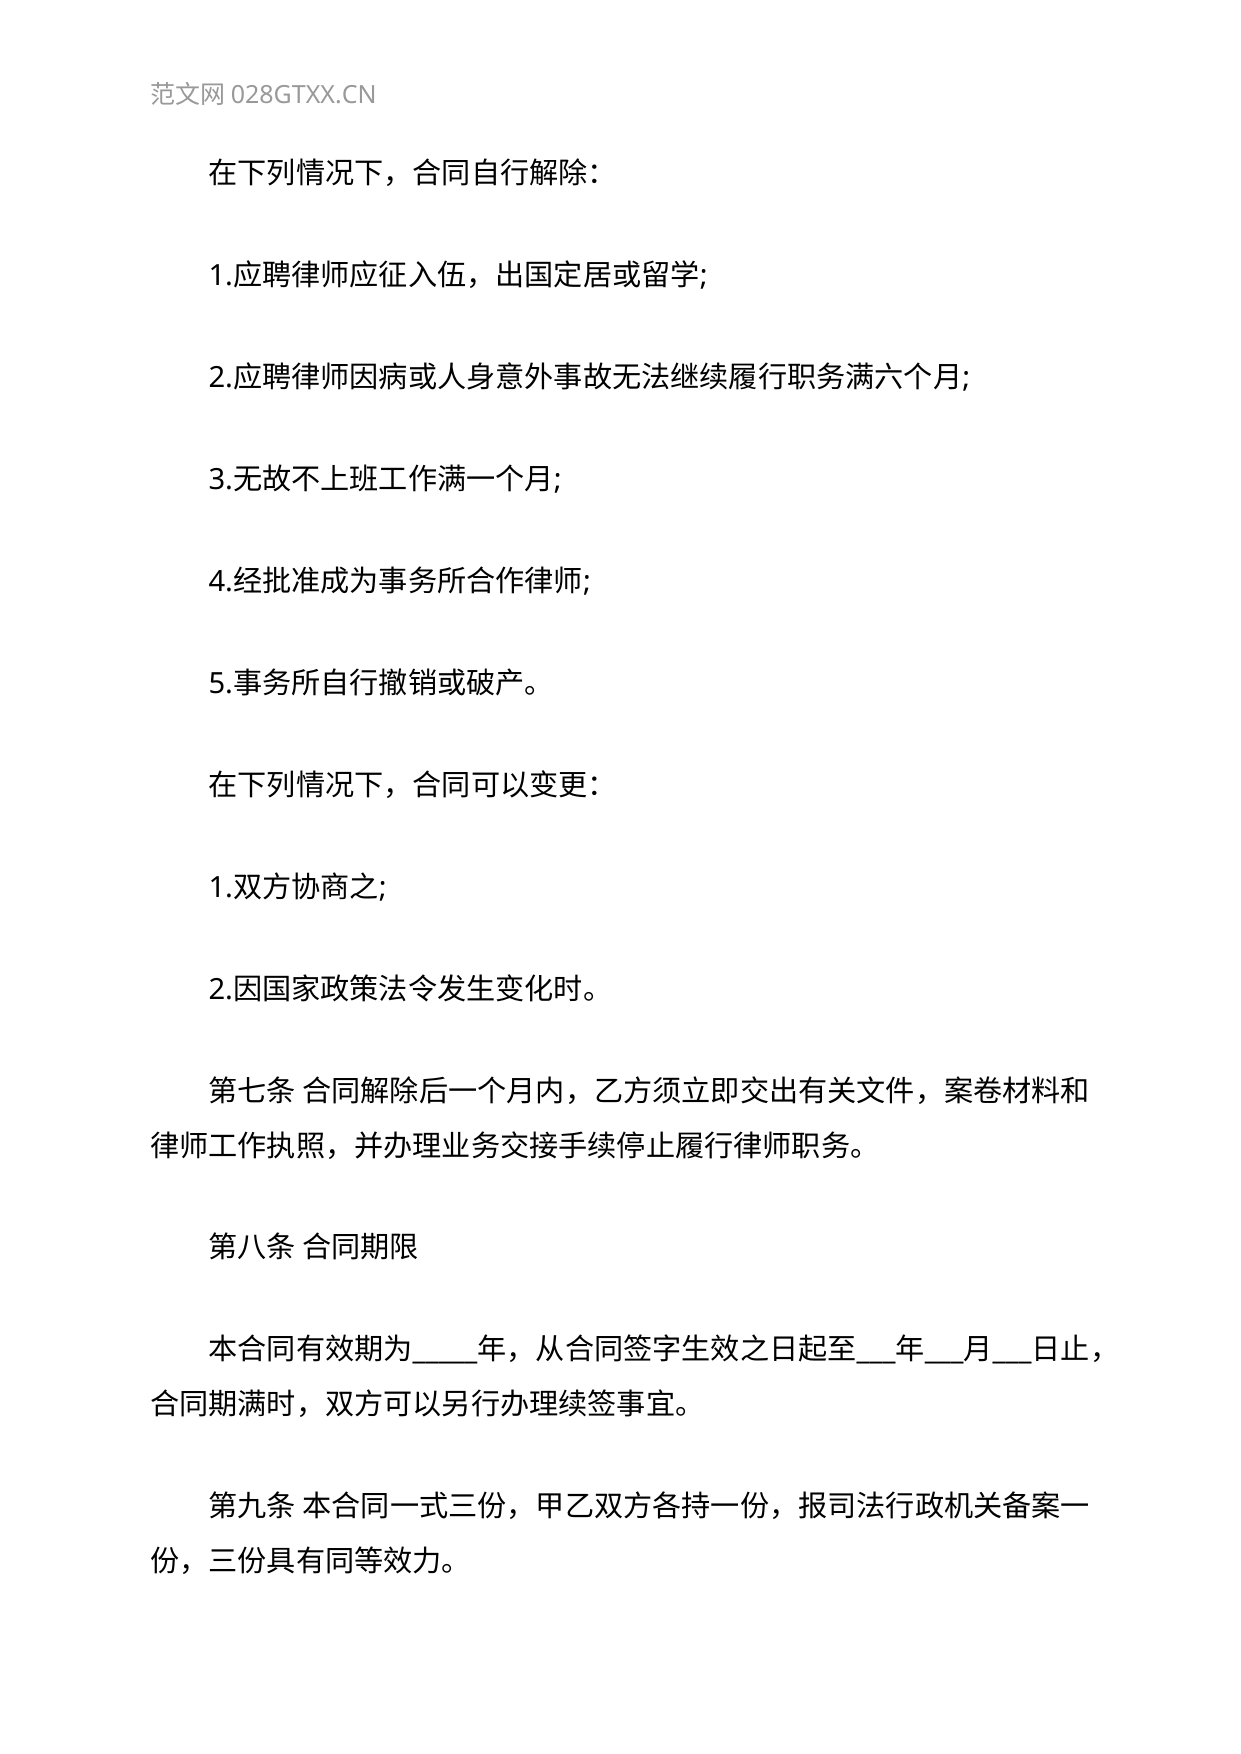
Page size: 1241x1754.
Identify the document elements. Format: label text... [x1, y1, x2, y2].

text 2.因国家政策法令发生变化时。 [150, 965, 1090, 1008]
text 在下列情况下，合同可以变更： [150, 762, 1090, 804]
text 第七条 合同解除后一个月内，乙方须立即交出有关文件，案卷材料和律师工作执照，并办理业务交接手续停止履行律师职务。 [150, 1067, 1090, 1164]
text 1.应聘律师应征入伍，出国定居或留学; [150, 252, 1090, 294]
text 在下列情况下，合同自行解除： [150, 150, 1090, 192]
text 4.经批准成为事务所合作律师; [150, 558, 1090, 600]
text 1.双方协商之; [150, 863, 1090, 906]
text 5.事务所自行撤销或破产。 [150, 660, 1090, 702]
text 3.无故不上班工作满一个月; [150, 456, 1090, 498]
text 第九条 本合同一式三份，甲乙双方各持一份，报司法行政机关备案一份，三份具有同等效力。 [150, 1483, 1090, 1580]
text 2.应聘律师因病或人身意外事故无法继续履行职务满六个月; [150, 354, 1090, 396]
text 第八条 合同期限 [150, 1224, 1090, 1266]
text 本合同有效期为_____年，从合同签字生效之日起至___年___月___日止，合同期满时，双方可以另行办理续签事宜。 [150, 1326, 1090, 1423]
